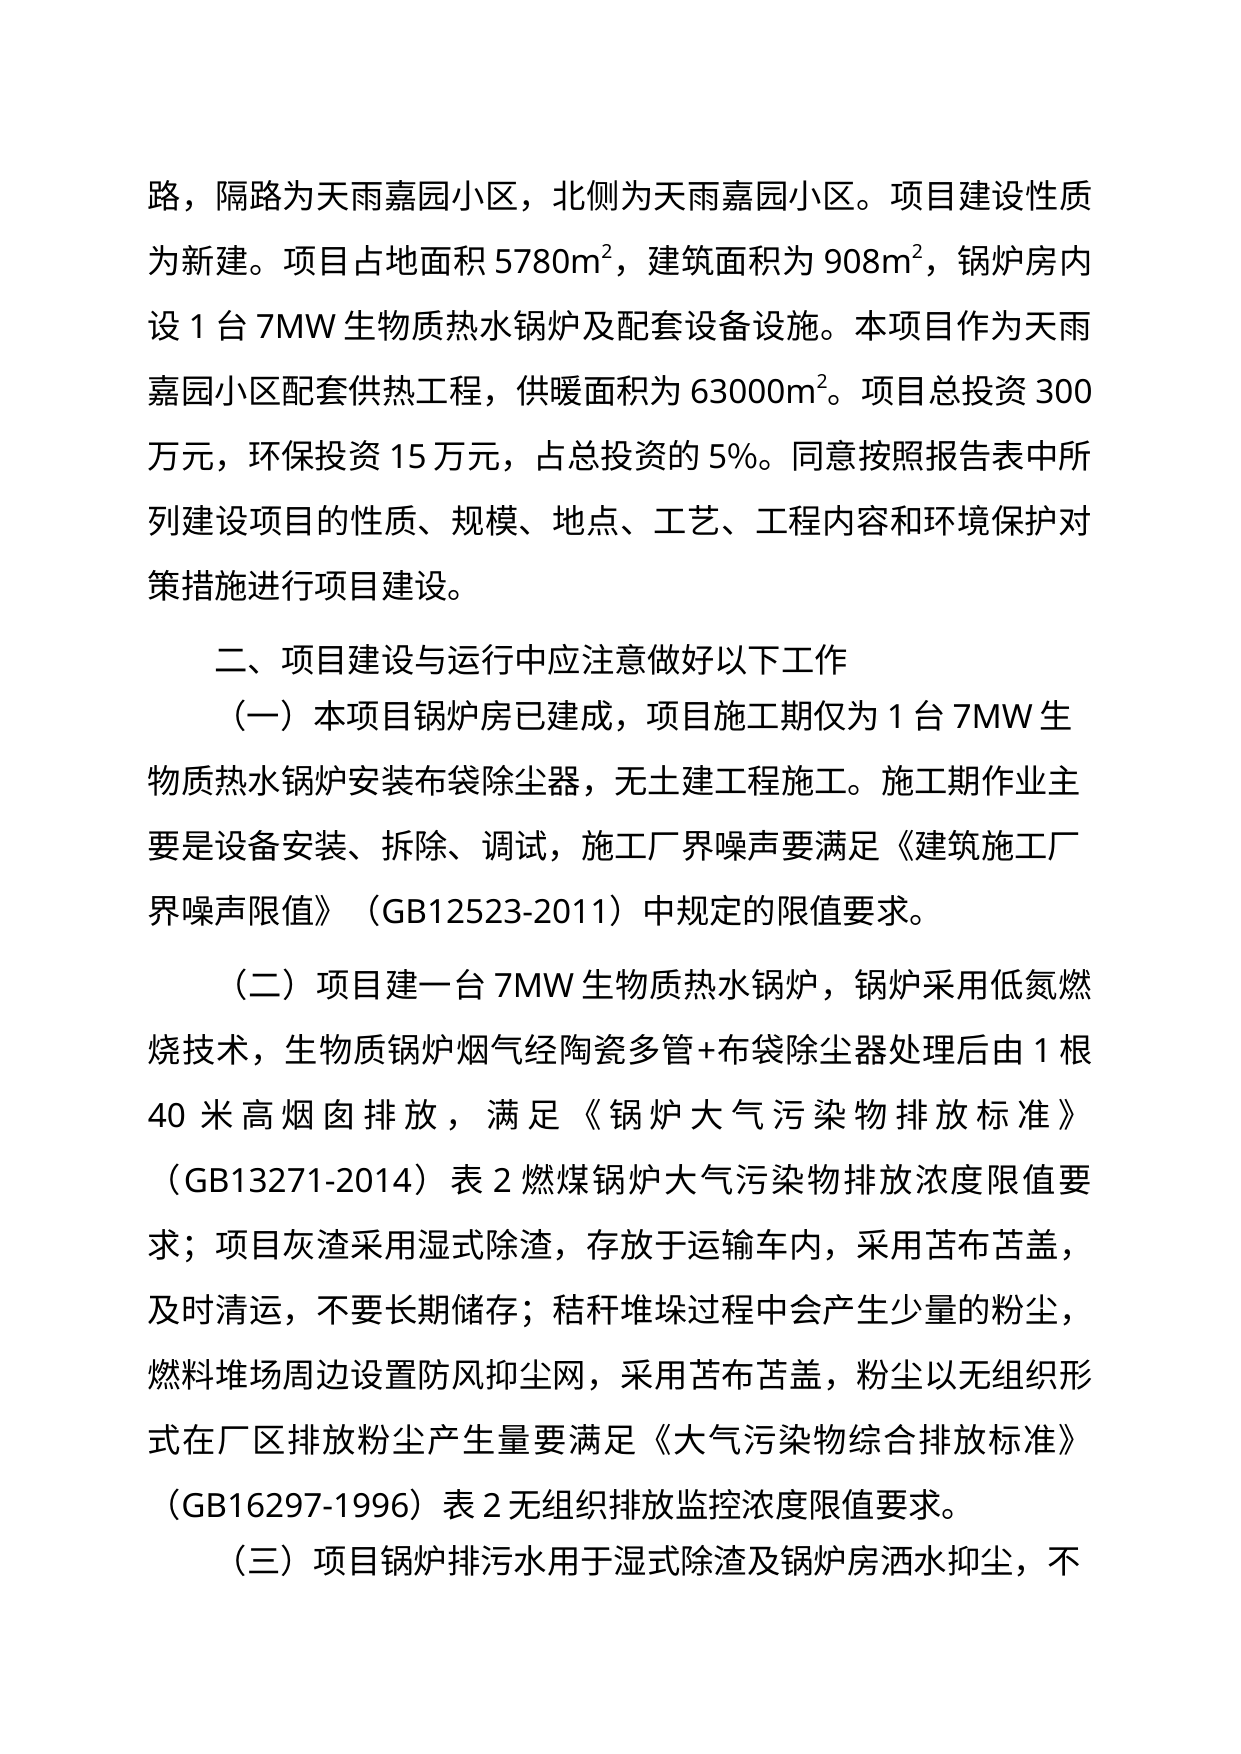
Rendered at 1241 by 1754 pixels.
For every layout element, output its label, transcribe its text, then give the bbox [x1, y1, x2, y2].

text （一）本项目锅炉房已建成，项目施工期仅为1台7MW生物质热水锅炉安装布袋除尘器，无土建工程施工。施工期作业主要是设备安装、拆除、调试，施工厂界噪声要满足《建筑施工厂界噪声限值》（GB12523-2011）中规定的限值要求。 [148, 682, 1093, 942]
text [148, 1527, 1093, 1592]
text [148, 162, 1093, 617]
text （二）项目建一台7MW生物质热水锅炉，锅炉采用低氮燃烧技术，生物质锅炉烟气经陶瓷多管+布袋除尘器处理后由1根40米高烟囱排放，满足《锅炉大气污染物排放标准》（GB13271-2014）表2燃煤锅炉大气污染物排放浓度限值要求；项目灰渣采用湿式除渣，存放于运输车内，采用苫布苫盖，及时清运，不要长期储存；秸秆堆垛过程中会产生少量的粉尘，燃料堆场周边设置防风抑尘网，采用苫布苫盖，粉尘以无组织形式在厂区排放粉尘产生量要满足《大气污染物综合排放标准》（GB16297-1996）表2无组织排放监控浓度限值要求。 [148, 942, 1093, 1527]
text 二、项目建设与运行中应注意做好以下工作 [148, 617, 1093, 682]
